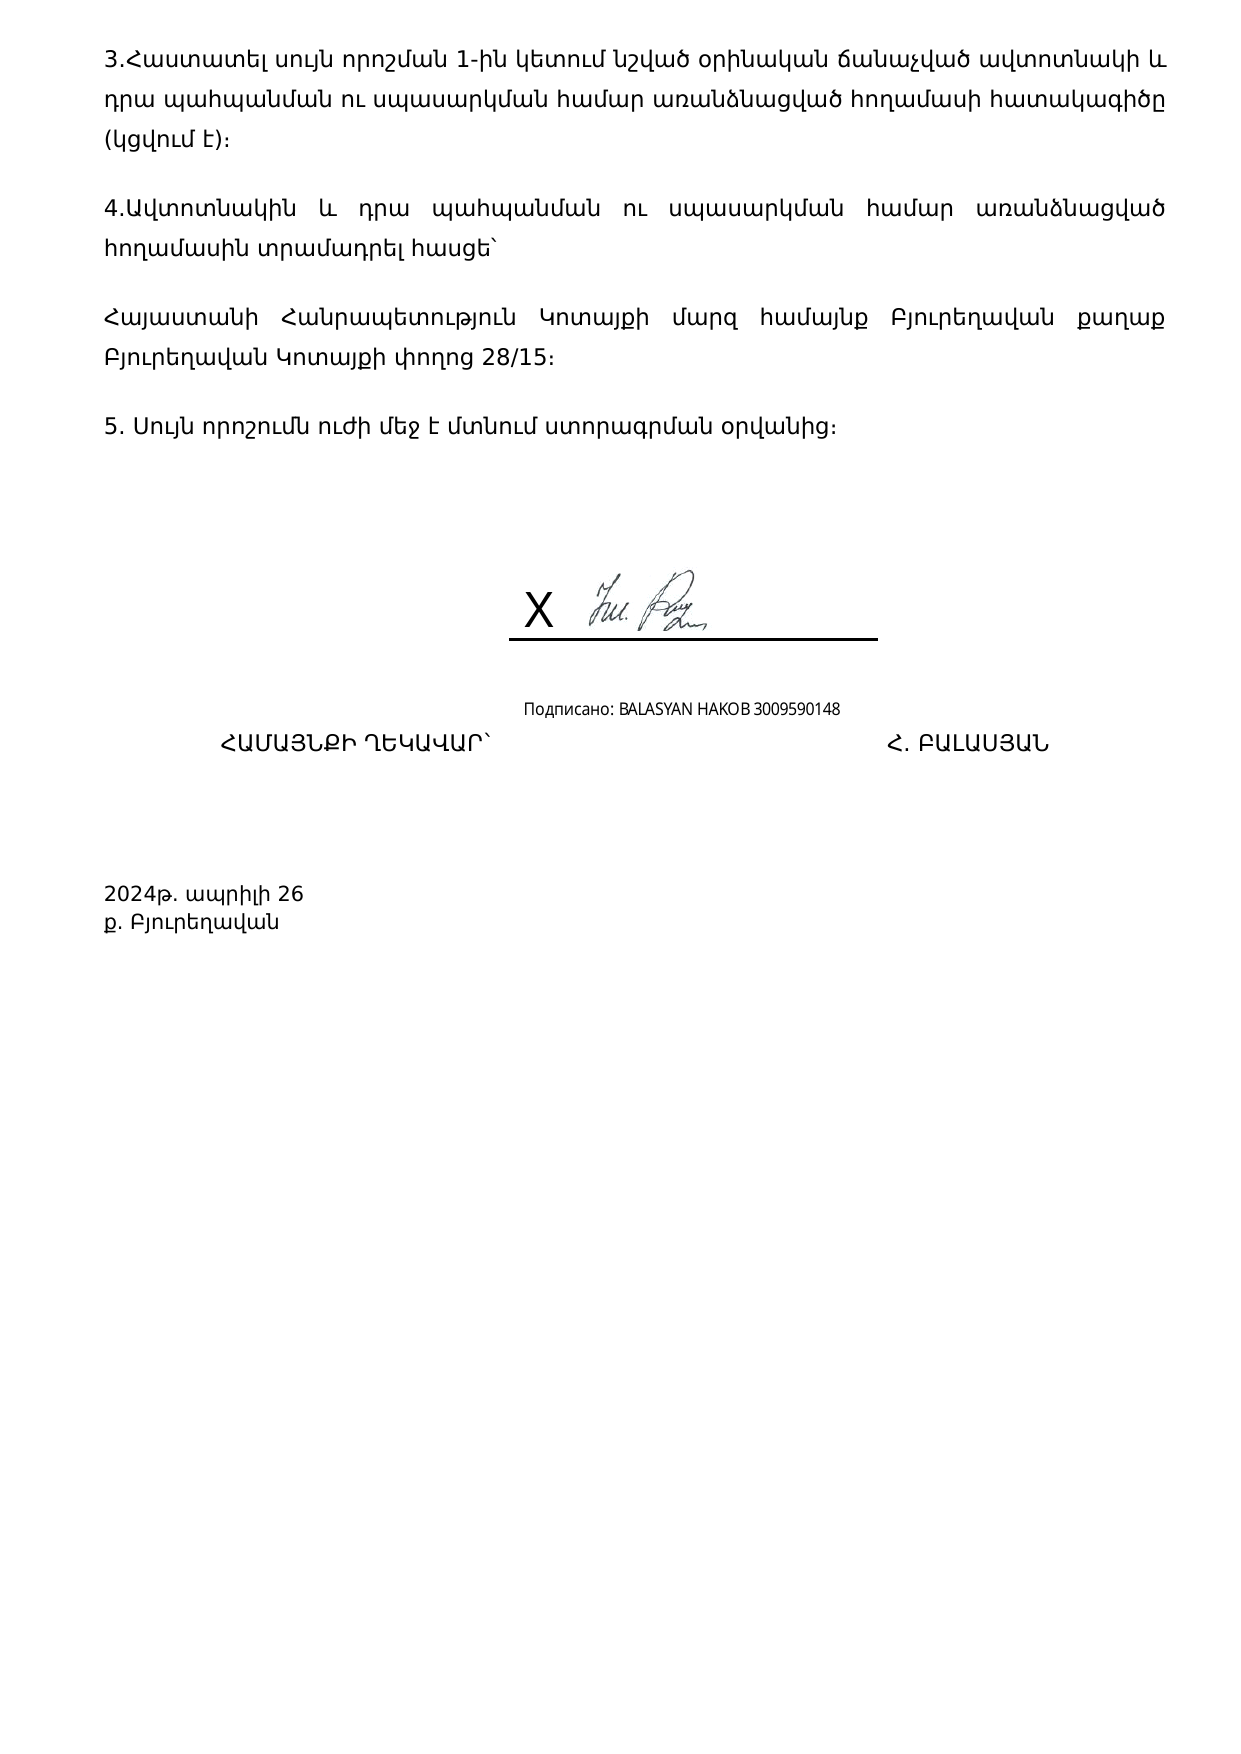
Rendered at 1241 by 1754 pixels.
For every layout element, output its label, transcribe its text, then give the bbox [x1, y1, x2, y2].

text 3․Հաստատել սույն որոշման 1-ին կետում նշված օրինական ճանաչված ավտոտնակի և դրա պահպանման ու սպասարկման համար առանձնացված հողամասի հատակագիծը (կցվում է)։ [103, 44, 1167, 152]
text 2024թ. ապրիլի 26 ք. Բյուրեղավան [103, 799, 1167, 934]
text 4.Ավտոտնակին և դրա պահպանման ու սպասարկման համար առանձնացված հողամասին տրամադրել հասցե՝ [103, 195, 1167, 262]
text ՀԱՄԱՅՆՔԻ ՂԵԿԱՎԱՐ` Հ. ԲԱԼԱՍՅԱՆ [103, 482, 1167, 757]
text Հայաստանի Հանրապետություն Կոտայքի մարզ համայնք Բյուրեղավան քաղաք Բյուրեղավան Կոտայքի փողոց 28/15։ [103, 304, 1167, 371]
text 5. Սույն որոշումն ուժի մեջ է մտնում ստորագրման օրվանից։ [103, 413, 1167, 440]
